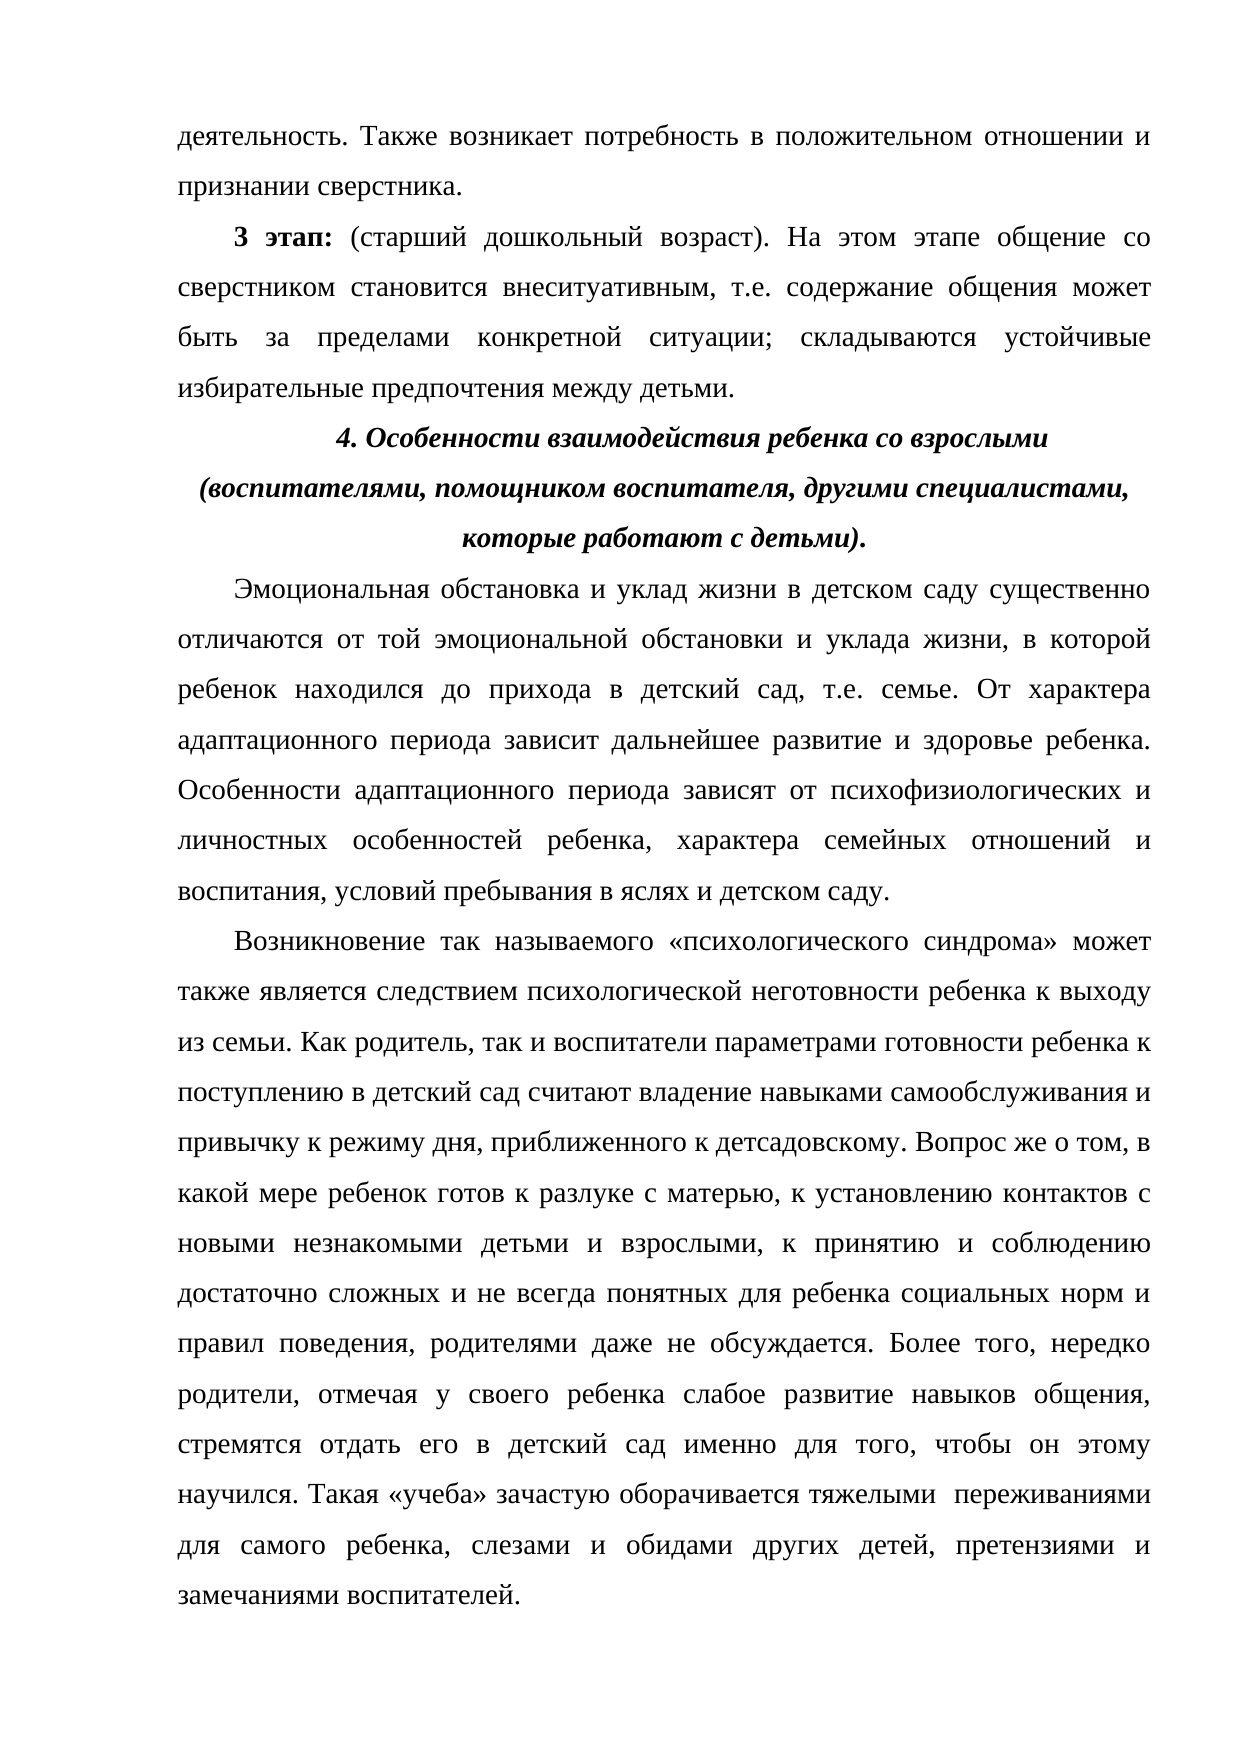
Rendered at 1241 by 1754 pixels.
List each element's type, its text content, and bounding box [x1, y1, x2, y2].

text 3 этап: (старший дошкольный возраст). На этом этапе общение со сверстником становится внеситуативным, т.е. содержание общения может быть за пределами конкретной ситуации; складываются устойчивые избирательные предпочтения между детьми. [177, 219, 1152, 403]
text Эмоциональная обстановка и уклад жизни в детском саду существенно отличаются от той эмоциональной обстановки и уклада жизни, в которой ребенок находился до прихода в детский сад, т.е. семье. От характера адаптационного периода зависит дальнейшее развитие и здоровье ребенка. Особенности адаптационного периода зависят от психофизиологических и личностных особенностей ребенка, характера семейных отношений и воспитания, условий пребывания в яслях и детском саду. [177, 571, 1152, 906]
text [177, 118, 1152, 202]
text 4. Особенности взаимодействия ребенка со взрослыми (воспитателями, помощником воспитателя, другими специалистами, которые работают с детьми). [177, 420, 1152, 554]
text Возникновение так называемого «психологического синдрома» может также является следствием психологической неготовности ребенка к выходу из семьи. Как родитель, так и воспитатели параметрами готовности ребенка к поступлению в детский сад считают владение навыками самообслуживания и привычку к режиму дня, приближенного к детсадовскому. Вопрос же о том, в какой мере ребенок готов к разлуке с матерью, к установлению контактов с новыми незнакомыми детьми и взрослыми, к принятию и соблюдению достаточно сложных и не всегда понятных для ребенка социальных норм и правил поведения, родителями даже не обсуждается. Более того, нередко родители, отмечая у своего ребенка слабое развитие навыков общения, стремятся отдать его в детский сад именно для того, чтобы он этому научился. Такая «учеба» зачастую оборачивается тяжелыми переживаниями для самого ребенка, слезами и обидами других детей, претензиями и замечаниями воспитателей. [177, 923, 1152, 1611]
